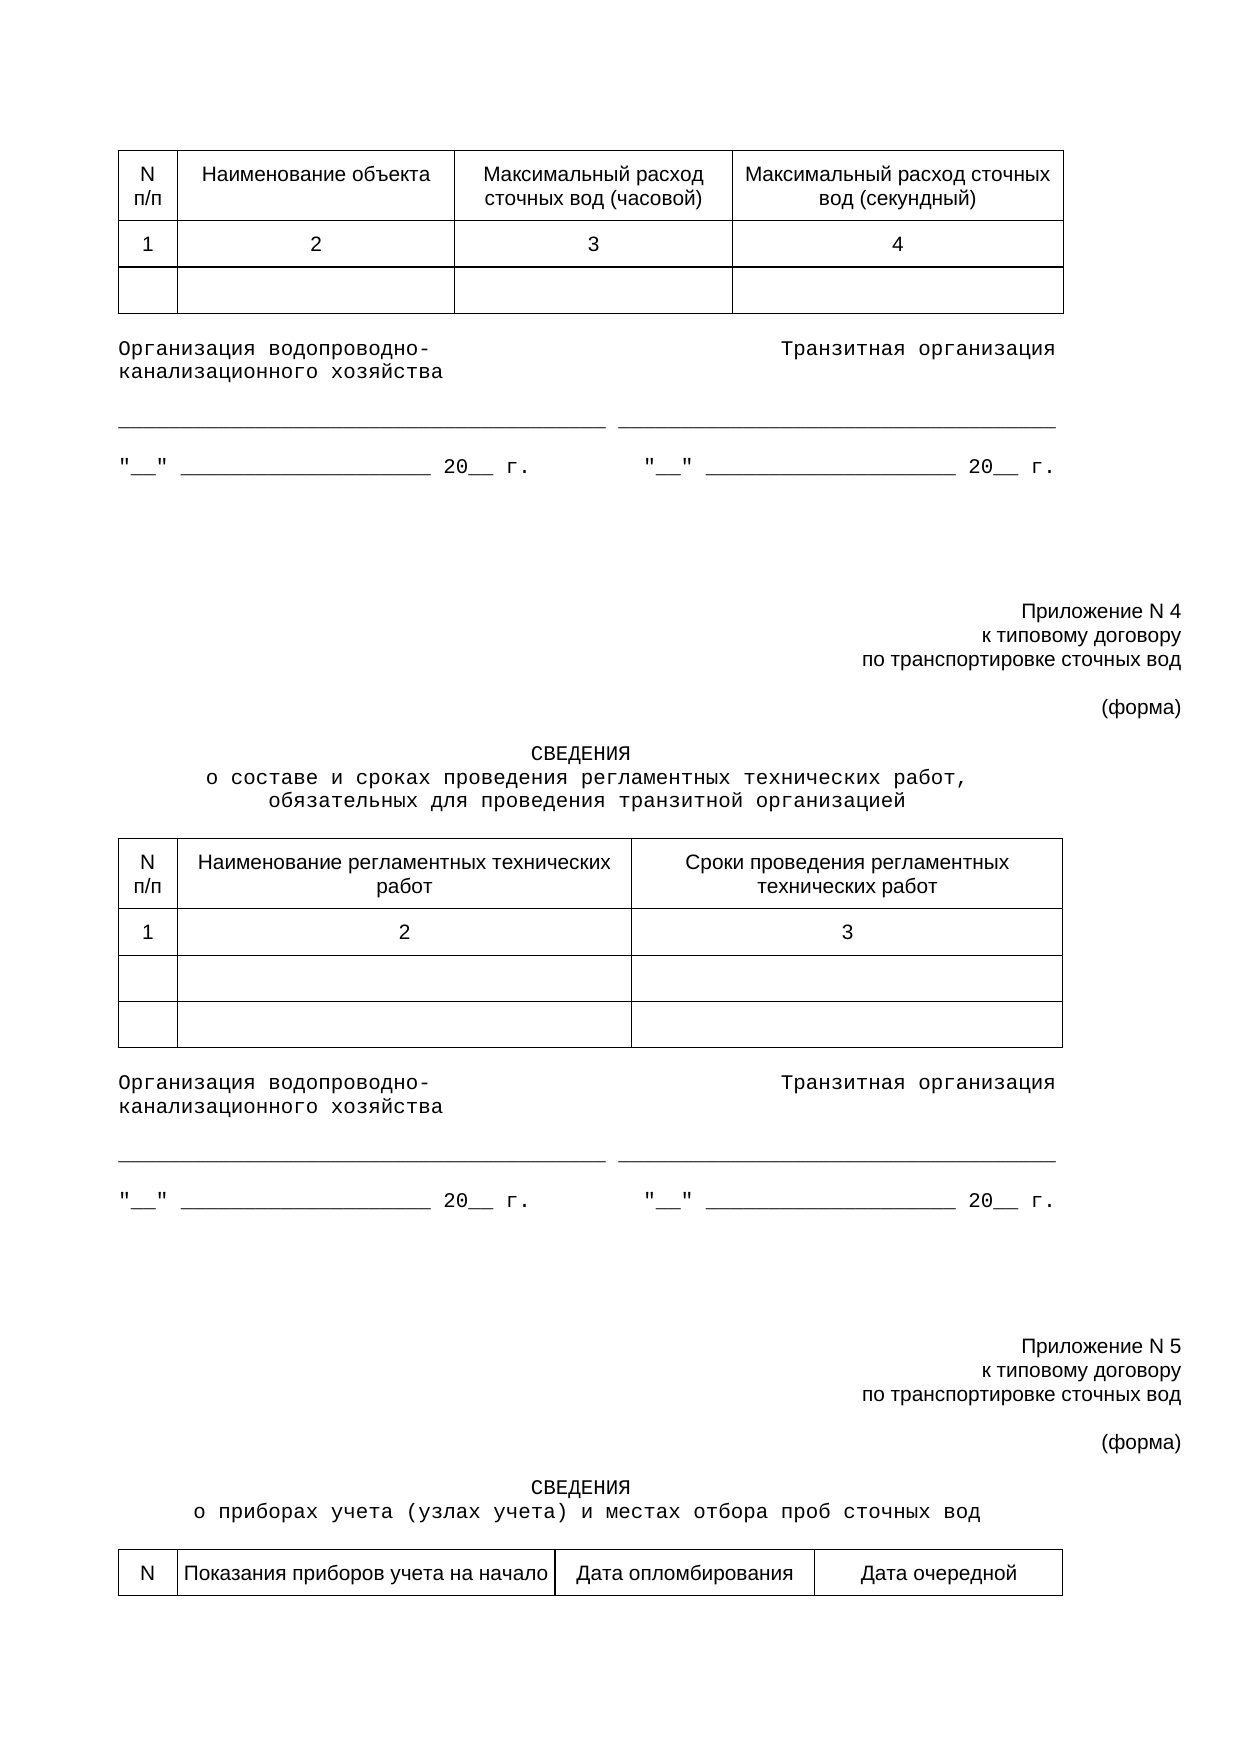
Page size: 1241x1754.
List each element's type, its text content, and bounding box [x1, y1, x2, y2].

table_cell 4 [733, 221, 1063, 266]
text "__" ____________________ 20__ г. "__" ____________________ 20__ г. [118, 1190, 1181, 1214]
table_header N п/п [119, 151, 177, 220]
table_cell 1 [119, 909, 177, 954]
table_cell 2 [178, 909, 631, 954]
text Организация водопроводно- Транзитная организация [118, 1072, 1181, 1096]
table_cell [178, 956, 631, 1001]
text к типовому договору [118, 1358, 1181, 1382]
text канализационного хозяйства [118, 1096, 1181, 1119]
text канализационного хозяйства [118, 361, 1181, 385]
table_header N п/п [119, 1550, 177, 1595]
text о составе и сроках проведения регламентных технических работ, [118, 767, 1181, 790]
text СВЕДЕНИЯ [118, 743, 1181, 767]
text (форма) [118, 1429, 1181, 1453]
table_header Сроки проведения регламентных технических работ [632, 839, 1062, 908]
text о приборах учета (узлах учета) и местах отбора проб сточных вод [118, 1501, 1181, 1525]
text "__" ____________________ 20__ г. "__" ____________________ 20__ г. [118, 456, 1181, 479]
table_header Максимальный расход сточных вод (часовой) [455, 151, 732, 220]
text по транспортировке сточных вод [118, 1382, 1181, 1406]
text по транспортировке сточных вод [118, 647, 1181, 671]
text к типовому договору [118, 623, 1181, 647]
table_header Дата опломбирования [556, 1550, 814, 1595]
table_cell 2 [178, 221, 454, 266]
table_cell [733, 268, 1063, 313]
table_cell 1 [119, 221, 177, 266]
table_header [815, 1550, 1062, 1595]
table_cell [632, 1002, 1062, 1047]
text _______________________________________ ___________________________________ [118, 409, 1181, 432]
table_cell [119, 268, 177, 313]
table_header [178, 1550, 554, 1595]
text (форма) [118, 695, 1181, 719]
table_cell 3 [632, 909, 1062, 954]
table_cell [178, 1002, 631, 1047]
table_header Наименование регламентных технических работ [178, 839, 631, 908]
table_header Максимальный расход сточных вод (секундный) [733, 151, 1063, 220]
table_cell 3 [455, 221, 732, 266]
text Приложение N 4 [118, 599, 1181, 623]
text СВЕДЕНИЯ [118, 1477, 1181, 1501]
table_cell [455, 268, 732, 313]
table_cell [632, 956, 1062, 1001]
text Приложение N 5 [118, 1334, 1181, 1358]
table_header N п/п [119, 839, 177, 908]
table_cell [178, 268, 454, 313]
table_cell [119, 956, 177, 1001]
text Организация водопроводно- Транзитная организация [118, 338, 1181, 361]
text _______________________________________ ___________________________________ [118, 1143, 1181, 1167]
text обязательных для проведения транзитной организацией [118, 790, 1181, 814]
table_header Наименование объекта [178, 151, 454, 220]
table_cell [119, 1002, 177, 1047]
